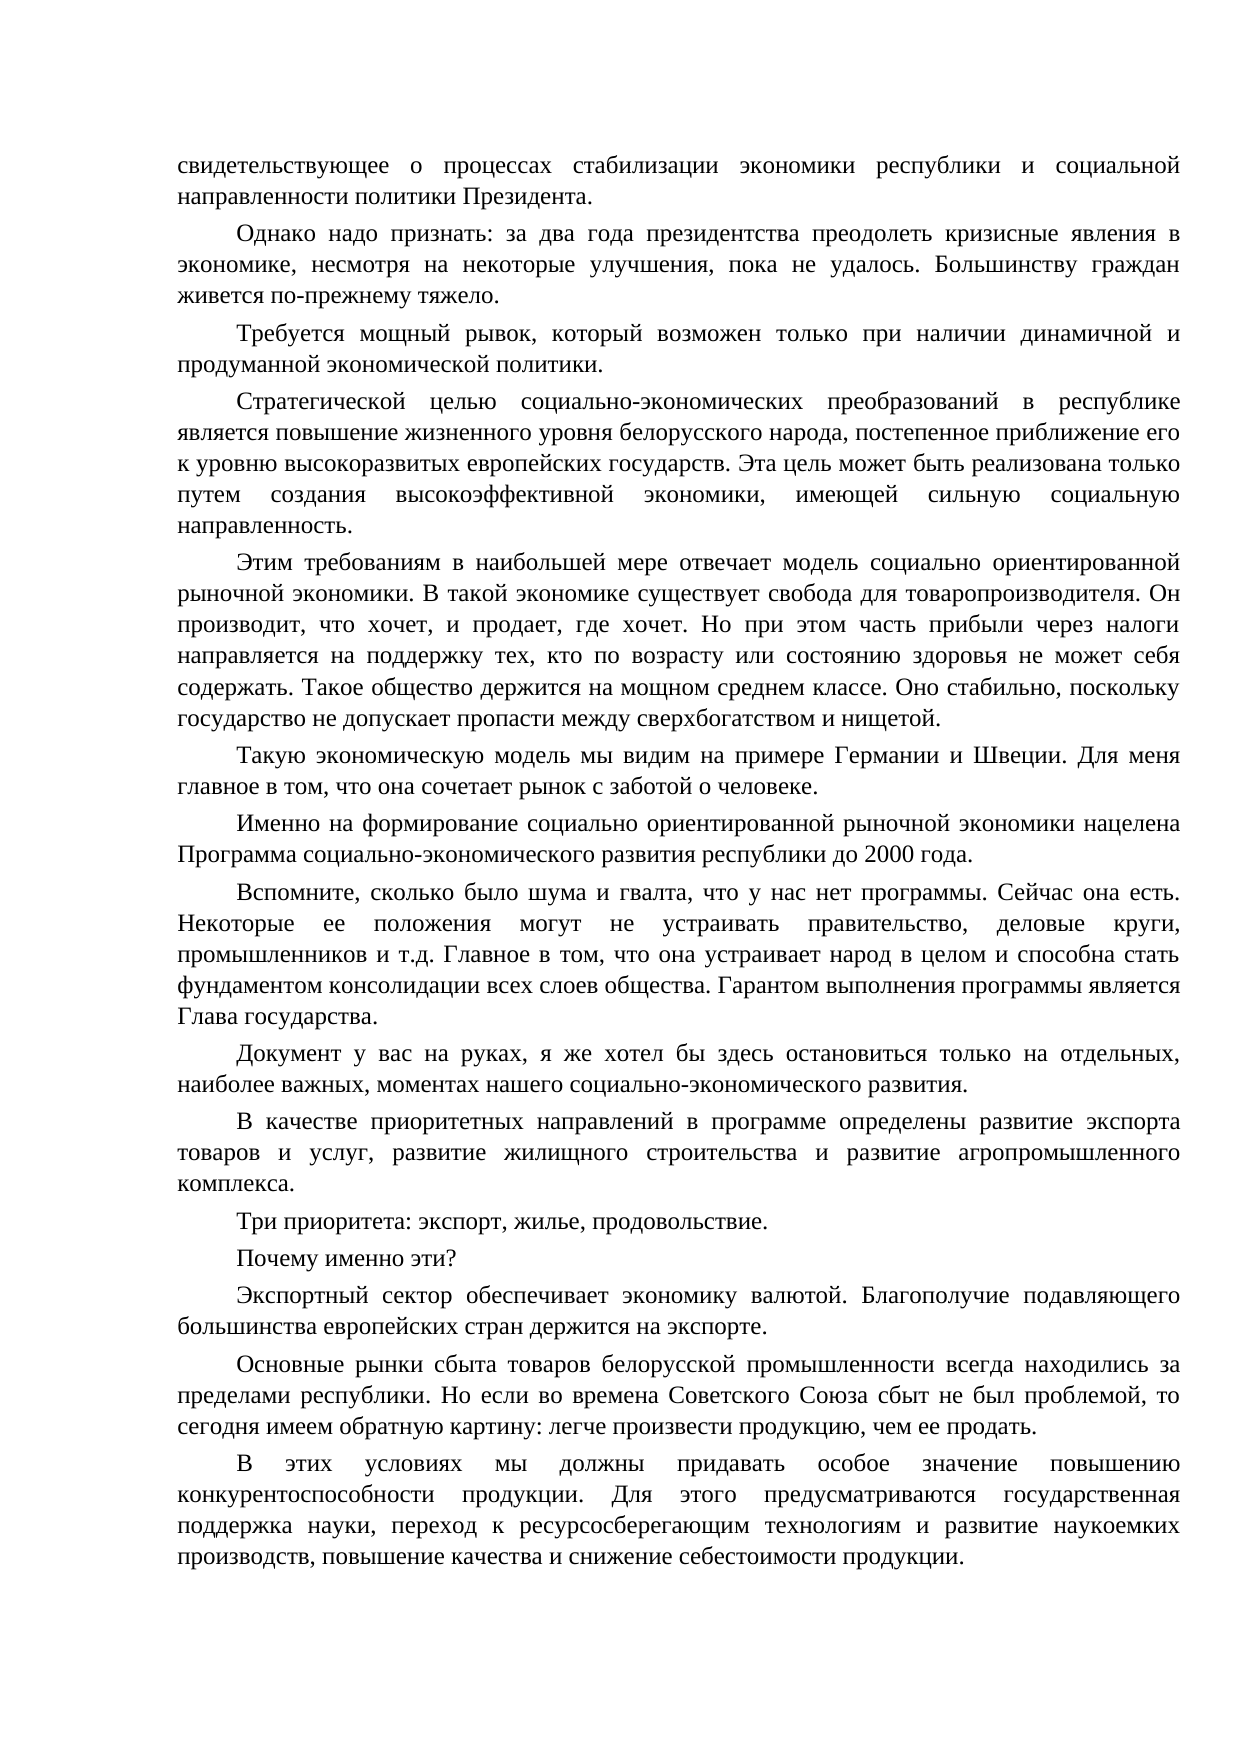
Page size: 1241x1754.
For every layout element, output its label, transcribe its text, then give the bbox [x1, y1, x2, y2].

text Экспортный сектор обеспечивает экономику валютой. Благополучие подавляющего большинства европейских стран держится на экспорте. [177, 1280, 1181, 1340]
text Стратегической целью социально-экономических преобразований в республике является повышение жизненного уровня белорусского народа, постепенное приближение его к уровню высокоразвитых европейских государств. Эта цель может быть реализована только путем создания высокоэффективной экономики, имеющей сильную социальную направленность. [177, 386, 1181, 539]
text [177, 150, 1181, 210]
text Такую экономическую модель мы видим на примере Германии и Швеции. Для меня главное в том, что она сочетает рынок с заботой о человеке. [177, 740, 1181, 800]
text Основные рынки сбыта товаров белорусской промышленности всегда находились за пределами республики. Но если во времена Советского Союза сбыт не был проблемой, то сегодня имеем обратную картину: легче произвести продукцию, чем ее продать. [177, 1349, 1181, 1439]
text Именно на формирование социально ориентированной рыночной экономики нацелена Программа социально-экономического развития республики до 2000 года. [177, 808, 1181, 868]
text Требуется мощный рывок, который возможен только при наличии динамичной и продуманной экономической политики. [177, 318, 1181, 377]
text Вспомните, сколько было шума и гвалта, что у нас нет программы. Сейчас она есть. Некоторые ее положения могут не устраивать правительство, деловые круги, промышленников и т.д. Главное в том, что она устраивает народ в целом и способна стать фундаментом консолидации всех слоев общества. Гарантом выполнения программы является Глава государства. [177, 877, 1181, 1029]
text Однако надо признать: за два года президентства преодолеть кризисные явления в экономике, несмотря на некоторые улучшения, пока не удалось. Большинству граждан живется по-прежнему тяжело. [177, 218, 1181, 309]
text В этих условиях мы должны придавать особое значение повышению конкурентоспособности продукции. Для этого предусматриваются государственная поддержка науки, переход к ресурсосберегающим технологиям и развитие наукоемких производств, повышение качества и снижение себестоимости продукции. [177, 1448, 1181, 1570]
text В качестве приоритетных направлений в программе определены развитие экспорта товаров и услуг, развитие жилищного строительства и развитие агропромышленного комплекса. [177, 1106, 1181, 1197]
text Документ у вас на руках, я же хотел бы здесь остановиться только на отдельных, наиболее важных, моментах нашего социально-экономического развития. [177, 1038, 1181, 1098]
text Три приоритета: экспорт, жилье, продовольствие. [177, 1206, 1181, 1234]
text Этим требованиям в наибольшей мере отвечает модель социально ориентированной рыночной экономики. В такой экономике существует свобода для товаропроизводителя. Он производит, что хочет, и продает, где хочет. Но при этом часть прибыли через налоги направляется на поддержку тех, кто по возрасту или состоянию здоровья не может себя содержать. Такое общество держится на мощном среднем классе. Оно стабильно, поскольку государство не допускает пропасти между сверхбогатством и нищетой. [177, 547, 1181, 731]
text Почему именно эти? [177, 1243, 1181, 1272]
